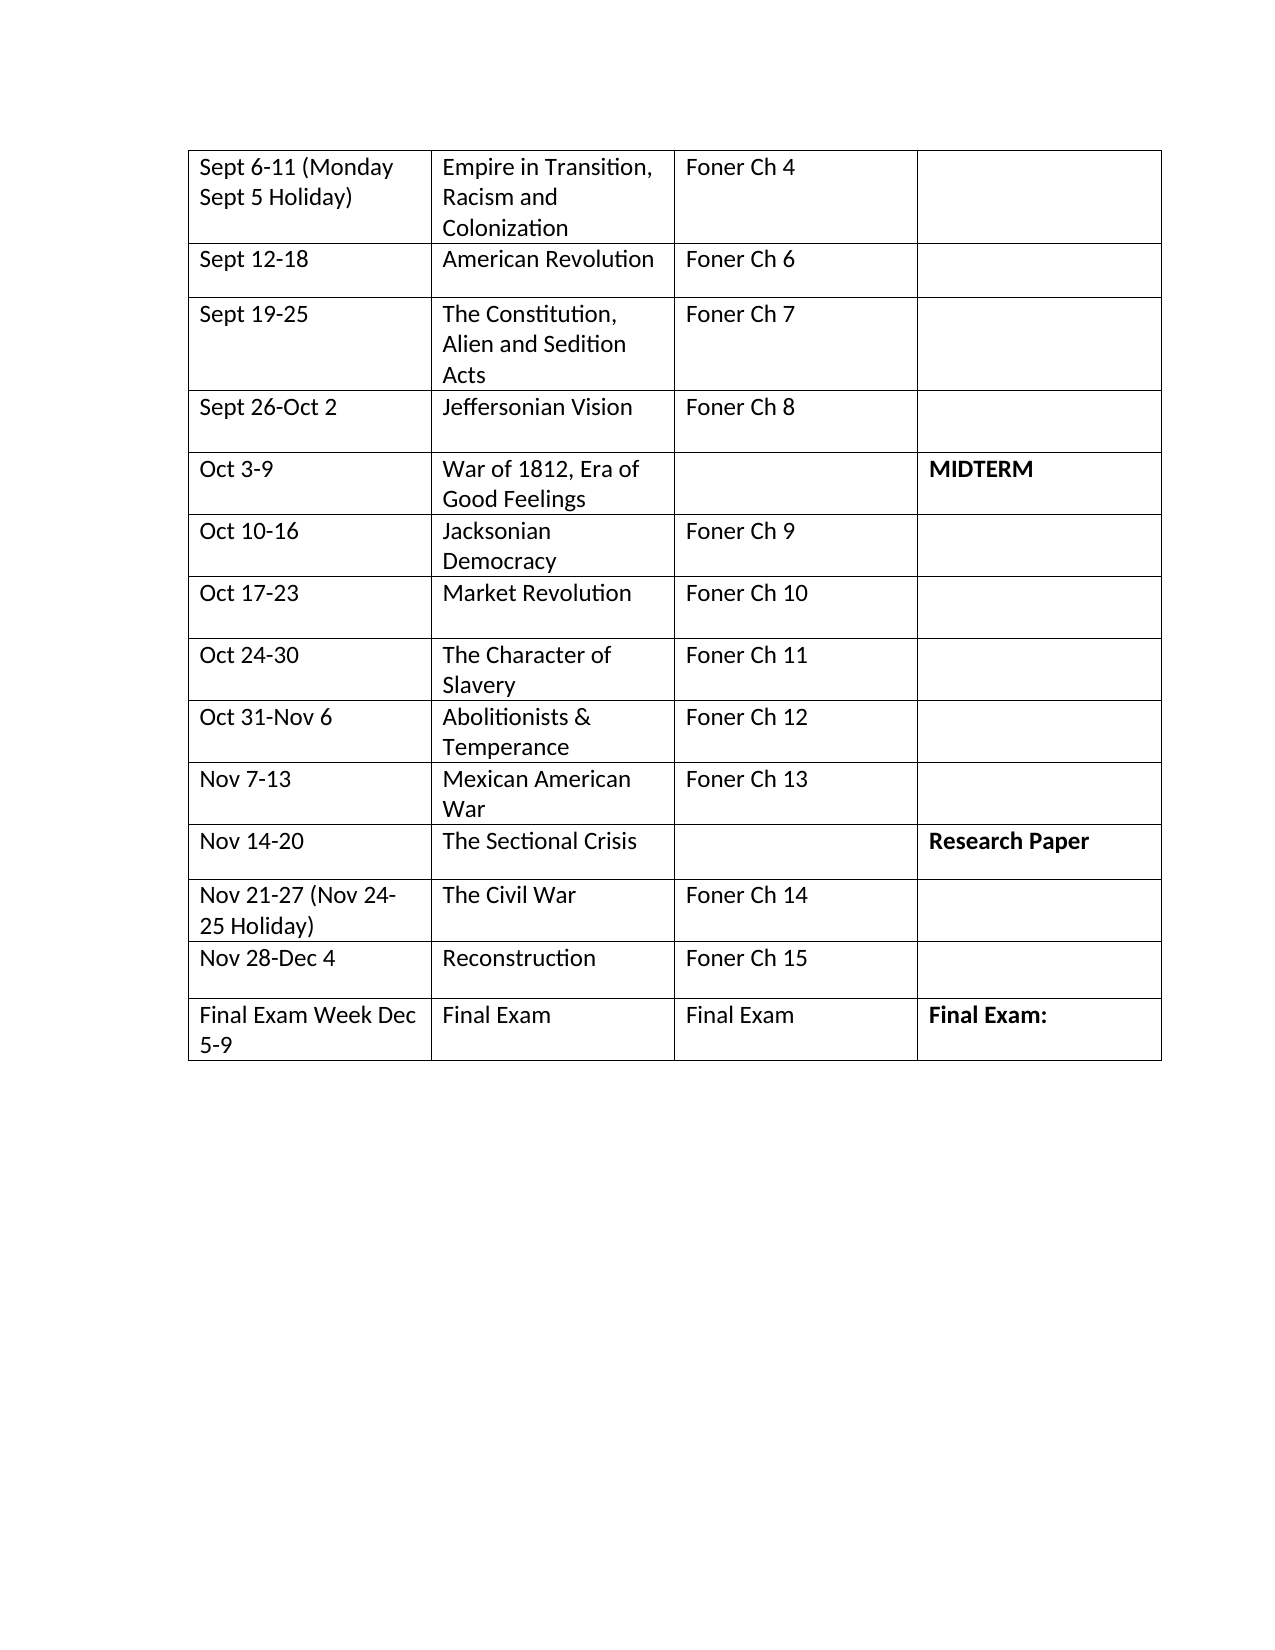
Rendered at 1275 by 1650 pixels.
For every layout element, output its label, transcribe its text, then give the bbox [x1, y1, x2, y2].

table_cell Foner Ch 8 [675, 391, 917, 452]
table_cell Jeffersonian Vision [432, 391, 674, 452]
table_cell [675, 825, 917, 878]
table_cell Foner Ch 7 [675, 298, 917, 389]
table_cell Mexican American War [432, 763, 674, 824]
table_cell Oct 10-16 [189, 515, 431, 576]
table_cell War of 1812, Era of Good Feelings [432, 453, 674, 514]
table_cell [918, 577, 1161, 638]
table_cell [918, 639, 1161, 700]
table_cell Nov 28-Dec 4 [189, 942, 431, 998]
table_cell Abolitionists & Temperance [432, 701, 674, 762]
table_cell Foner Ch 14 [675, 880, 917, 941]
table_cell MIDTERM [918, 453, 1161, 514]
table_cell [918, 244, 1161, 297]
table_cell Final Exam [432, 999, 674, 1060]
table_cell Sept 26-Oct 2 [189, 391, 431, 452]
table_cell Oct 24-30 [189, 639, 431, 700]
table_cell Oct 3-9 [189, 453, 431, 514]
table_cell Foner Ch 10 [675, 577, 917, 638]
table_cell Foner Ch 9 [675, 515, 917, 576]
table_cell Market Revolution [432, 577, 674, 638]
table_cell Foner Ch 13 [675, 763, 917, 824]
table_cell Nov 21-27 (Nov 24-25 Holiday) [189, 880, 431, 941]
table_cell Sept 19-25 [189, 298, 431, 389]
table_cell Oct 31-Nov 6 [189, 701, 431, 762]
table_cell [918, 701, 1161, 762]
table_cell Sept 12-18 [189, 244, 431, 297]
table_cell [918, 515, 1161, 576]
table_cell Foner Ch 4 [675, 151, 917, 243]
table_cell Empire in Transition, Racism and Colonization [432, 151, 674, 243]
table_cell Jacksonian Democracy [432, 515, 674, 576]
table_cell Nov 7-13 [189, 763, 431, 824]
table_cell [918, 880, 1161, 941]
table_cell The Character of Slavery [432, 639, 674, 700]
table_cell Foner Ch 15 [675, 942, 917, 998]
table_cell [675, 453, 917, 514]
table_cell [918, 763, 1161, 824]
table_cell Final Exam Week Dec 5-9 [189, 999, 431, 1060]
table_cell Foner Ch 12 [675, 701, 917, 762]
table_cell [918, 391, 1161, 452]
table_cell The Civil War [432, 880, 674, 941]
table_cell Reconstruction [432, 942, 674, 998]
table_cell Nov 14-20 [189, 825, 431, 878]
table_cell Foner Ch 6 [675, 244, 917, 297]
table_cell Sept 6-11 (Monday Sept 5 Holiday) [189, 151, 431, 243]
table_cell Foner Ch 11 [675, 639, 917, 700]
table_cell The Sectional Crisis [432, 825, 674, 878]
table_cell American Revolution [432, 244, 674, 297]
table_cell Final Exam: [918, 999, 1161, 1060]
table_cell Final Exam [675, 999, 917, 1060]
table_cell [918, 298, 1161, 389]
table_cell Oct 17-23 [189, 577, 431, 638]
table_cell [918, 151, 1161, 243]
table_cell Research Paper [918, 825, 1161, 878]
table_cell [918, 942, 1161, 998]
table_cell The Constitution, Alien and Sedition Acts [432, 298, 674, 389]
